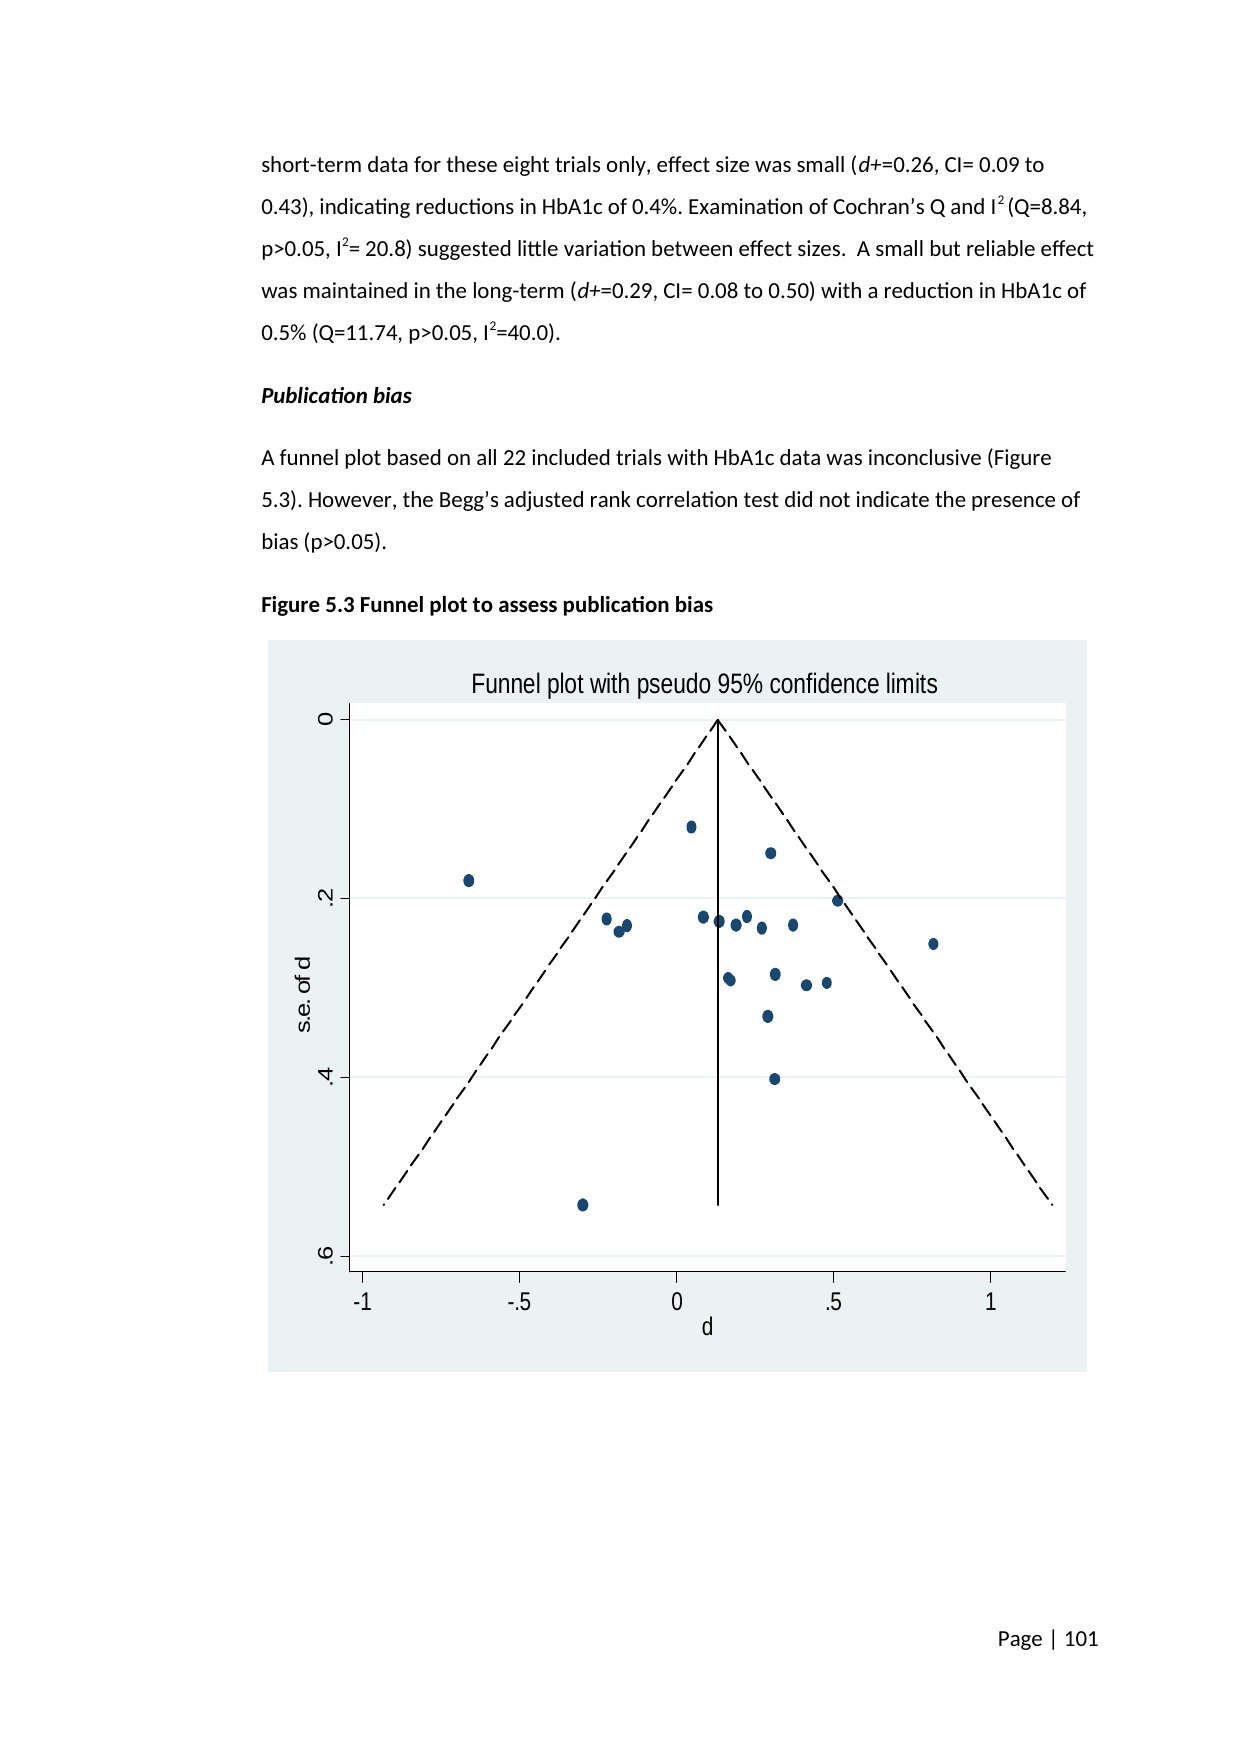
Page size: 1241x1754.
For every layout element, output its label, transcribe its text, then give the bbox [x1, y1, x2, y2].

text Figure 5.3 Funnel plot to assess publication bias [261, 590, 1098, 1380]
text Publication bias [261, 381, 1098, 409]
text A funnel plot based on all 22 included trials with HbA1c data was inconclusive (Figure 5.3). However, the Begg’s adjusted rank correlation test did not indicate the presence of bias (p>0.05). [261, 443, 1098, 556]
